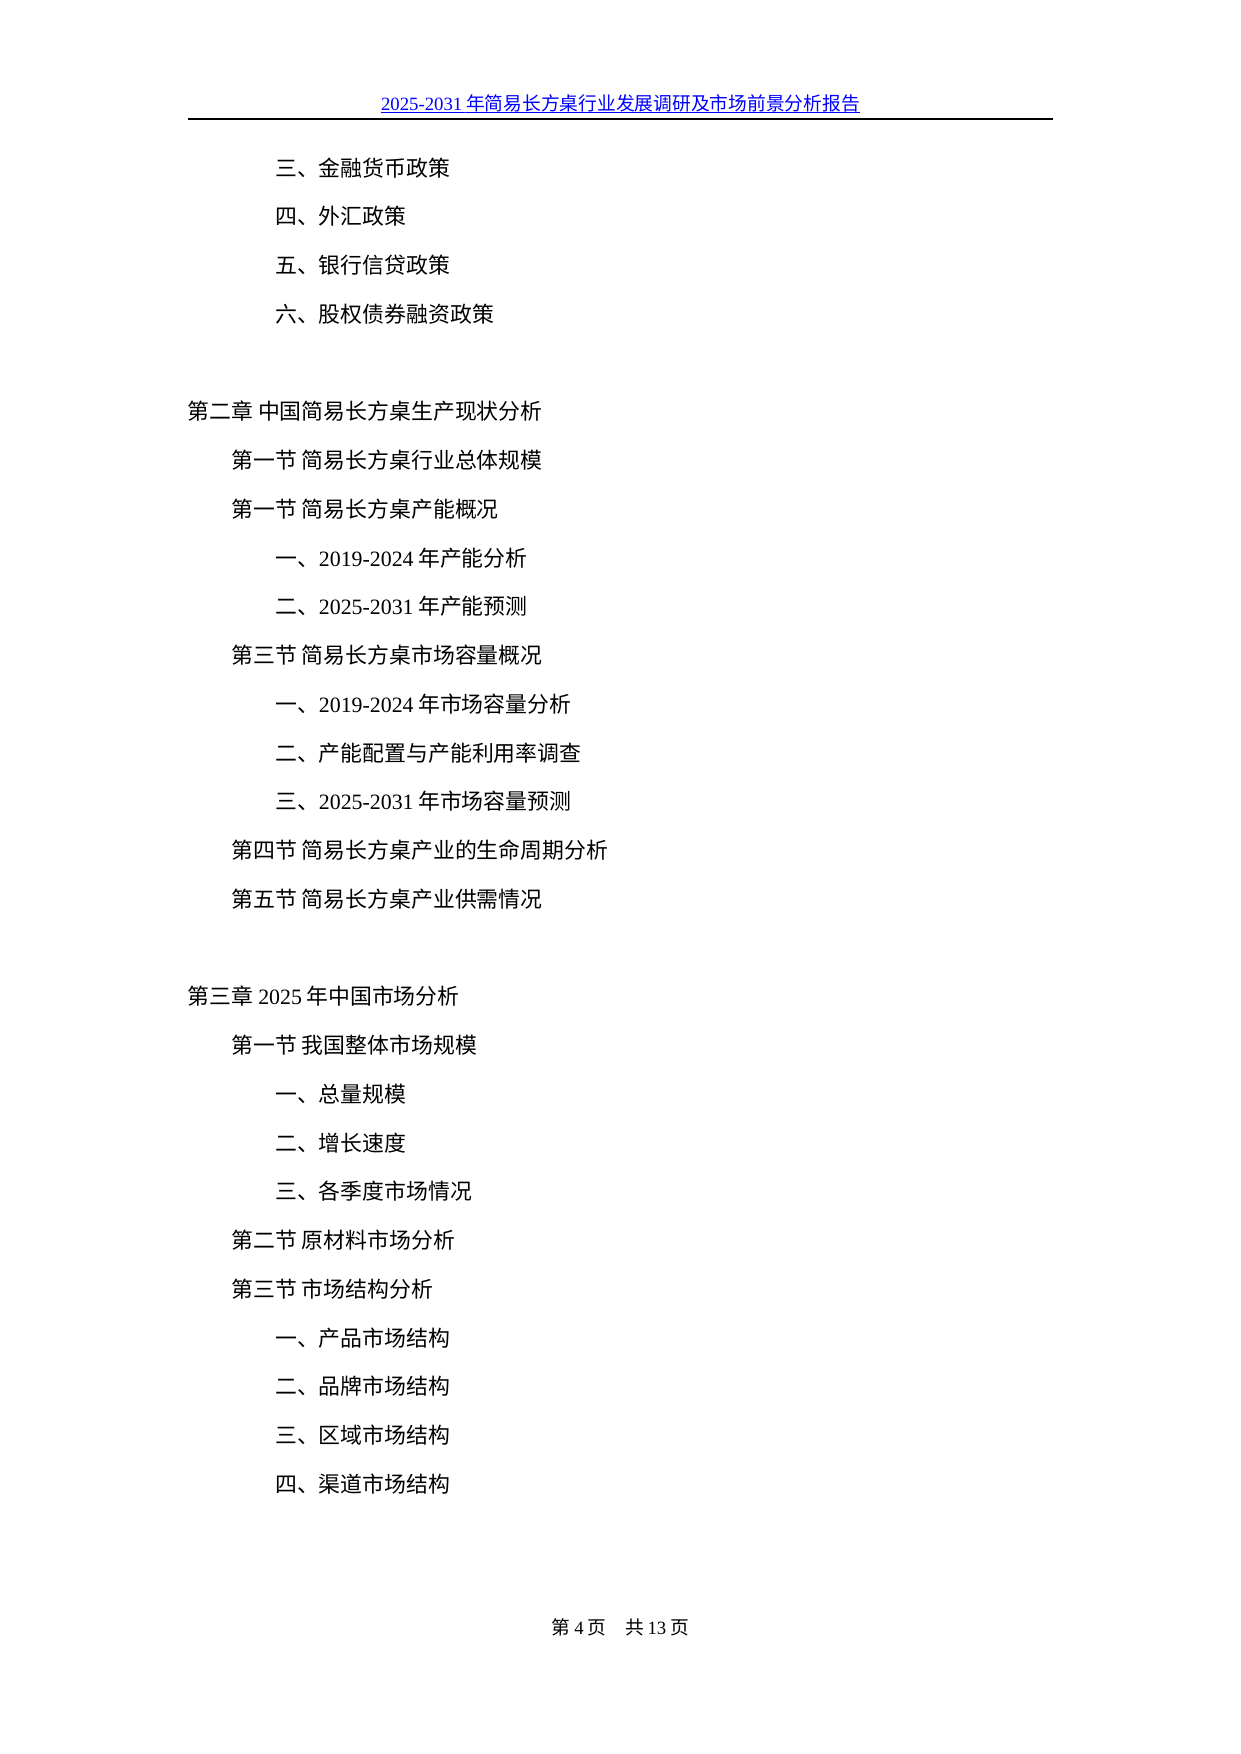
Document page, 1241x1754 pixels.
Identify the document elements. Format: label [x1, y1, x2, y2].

text [187, 150, 1053, 1499]
